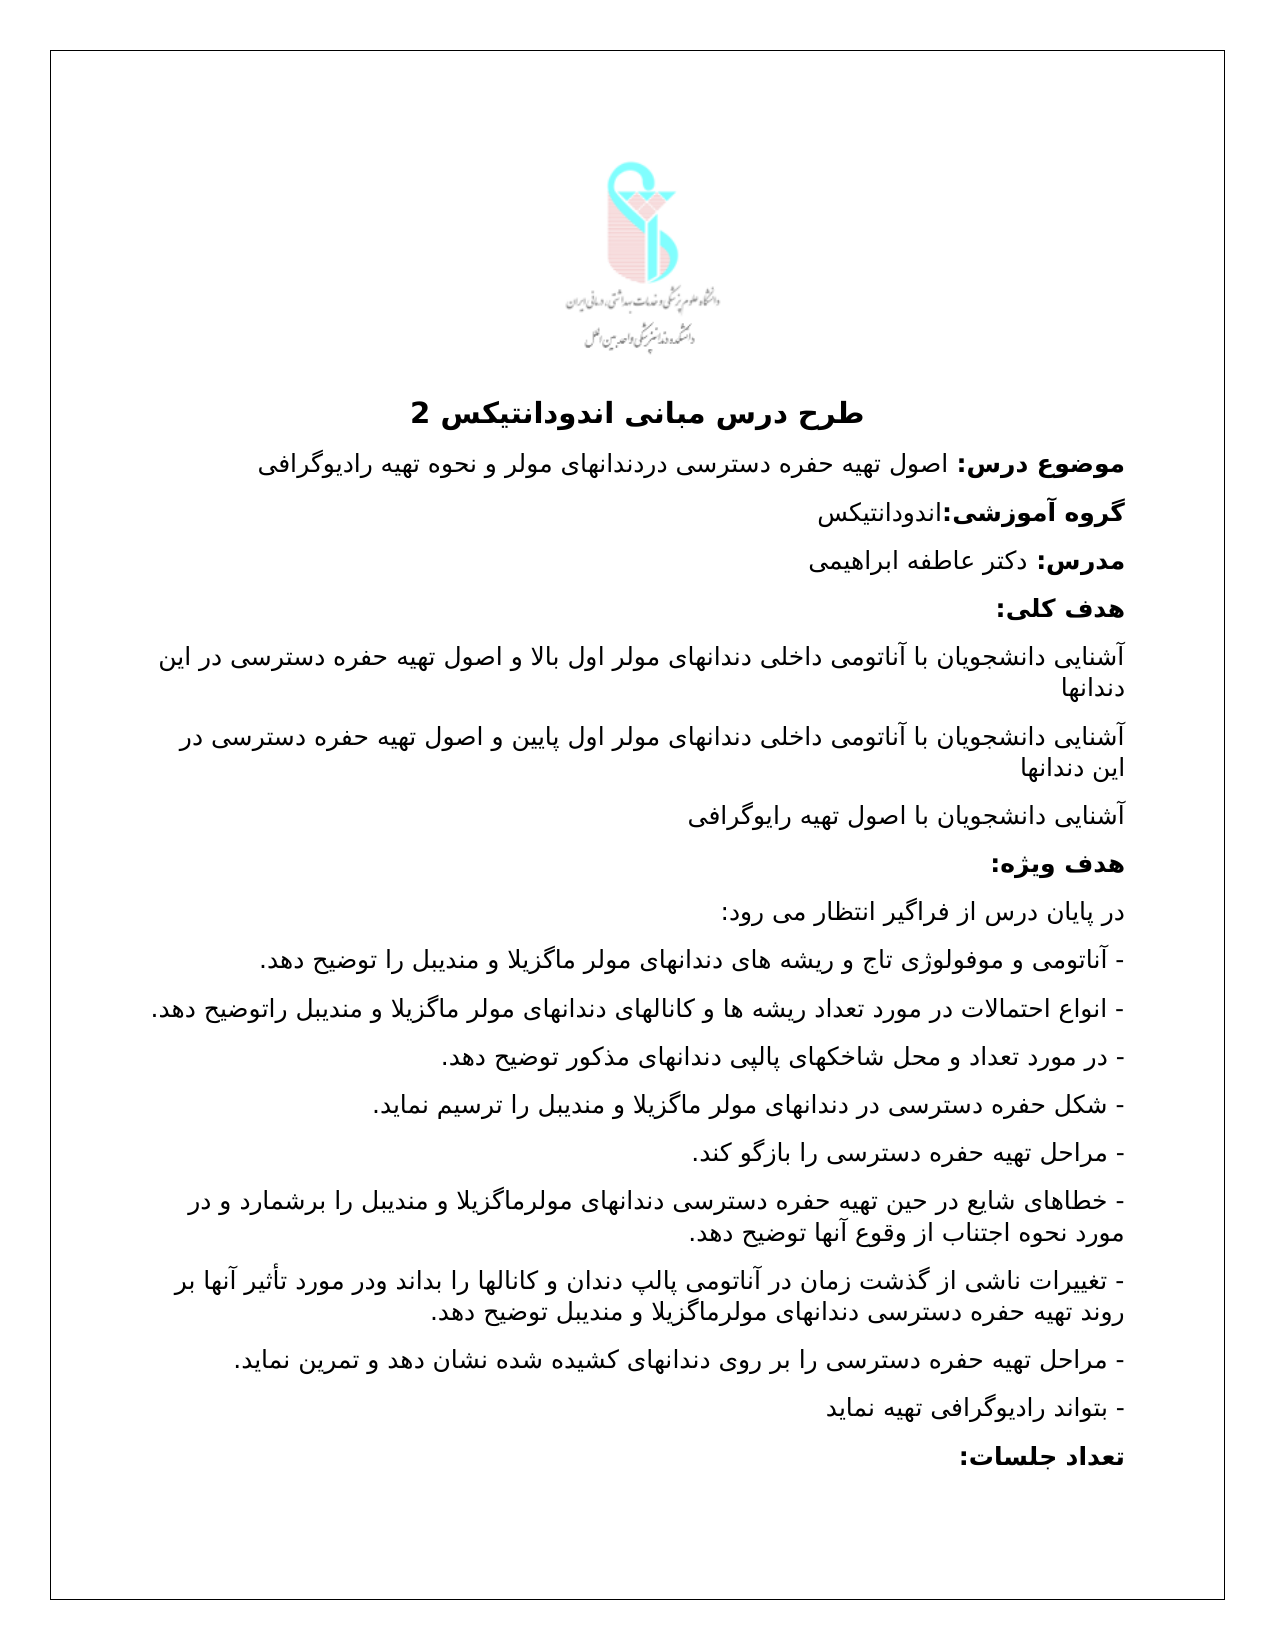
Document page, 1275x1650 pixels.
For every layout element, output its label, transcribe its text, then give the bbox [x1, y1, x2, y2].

text موضوع درس: اصول تهیه حفره دسترسی دردندانهای مولر و نحوه تهیه رادیوگرافی [150, 449, 1125, 479]
text - تغییرات ناشی از گذشت زمان در آناتومی پالپ دندان و کانالها را بداند ودر مورد تأثیر آنها بر روند تهیه حفره دسترسی دندانهای مولرماگزیلا و مندیبل توضیح دهد. [150, 1266, 1125, 1326]
text هدف ویژه: [150, 849, 1125, 878]
text هدف کلی: [150, 594, 1125, 623]
text آشنایی دانشجویان با اصول تهیه رایوگرافی [150, 801, 1125, 830]
text در پایان درس از فراگیر انتظار می رود: [150, 897, 1125, 927]
text گروه آموزشی:اندودانتیکس [150, 498, 1125, 527]
text مدرس: دکتر عاطفه ابراهیمی [150, 546, 1125, 575]
text - خطاهای شایع در حین تهیه حفره دسترسی دندانهای مولرماگزیلا و مندیبل را برشمارد و در مورد نحوه اجتناب از وقوع آنها توضیح دهد. [150, 1186, 1125, 1247]
text - شکل حفره دسترسی در دندانهای مولر ماگزیلا و مندیبل را ترسیم نماید. [150, 1090, 1125, 1119]
text تعداد جلسات: [150, 1442, 1125, 1471]
text - انواع احتمالات در مورد تعداد ریشه ها و کانالهای دندانهای مولر ماگزیلا و مندیبل راتوضیح دهد. [150, 994, 1125, 1023]
text - در مورد تعداد و محل شاخکهای پالپی دندانهای مذکور توضیح دهد. [150, 1042, 1125, 1071]
text - آناتومی و موفولوژی تاج و ریشه های دندانهای مولر ماگزیلا و مندیبل را توضیح دهد. [150, 946, 1125, 975]
text طرح درس مبانی اندودانتیکس 2 [150, 396, 1125, 430]
text - مراحل تهیه حفره دسترسی را بازگو کند. [150, 1138, 1125, 1167]
text - بتواند رادیوگرافی تهیه نماید [150, 1393, 1125, 1423]
text آشنایی دانشجویان با آناتومی داخلی دندانهای مولر اول بالا و اصول تهیه حفره دسترسی در این دندانها [150, 642, 1125, 703]
text آشنایی دانشجویان با آناتومی داخلی دندانهای مولر اول پایین و اصول تهیه حفره دسترسی در این دندانها [150, 722, 1125, 782]
text - مراحل تهیه حفره دسترسی را بر روی دندانهای کشیده شده نشان دهد و تمرین نماید. [150, 1345, 1125, 1374]
